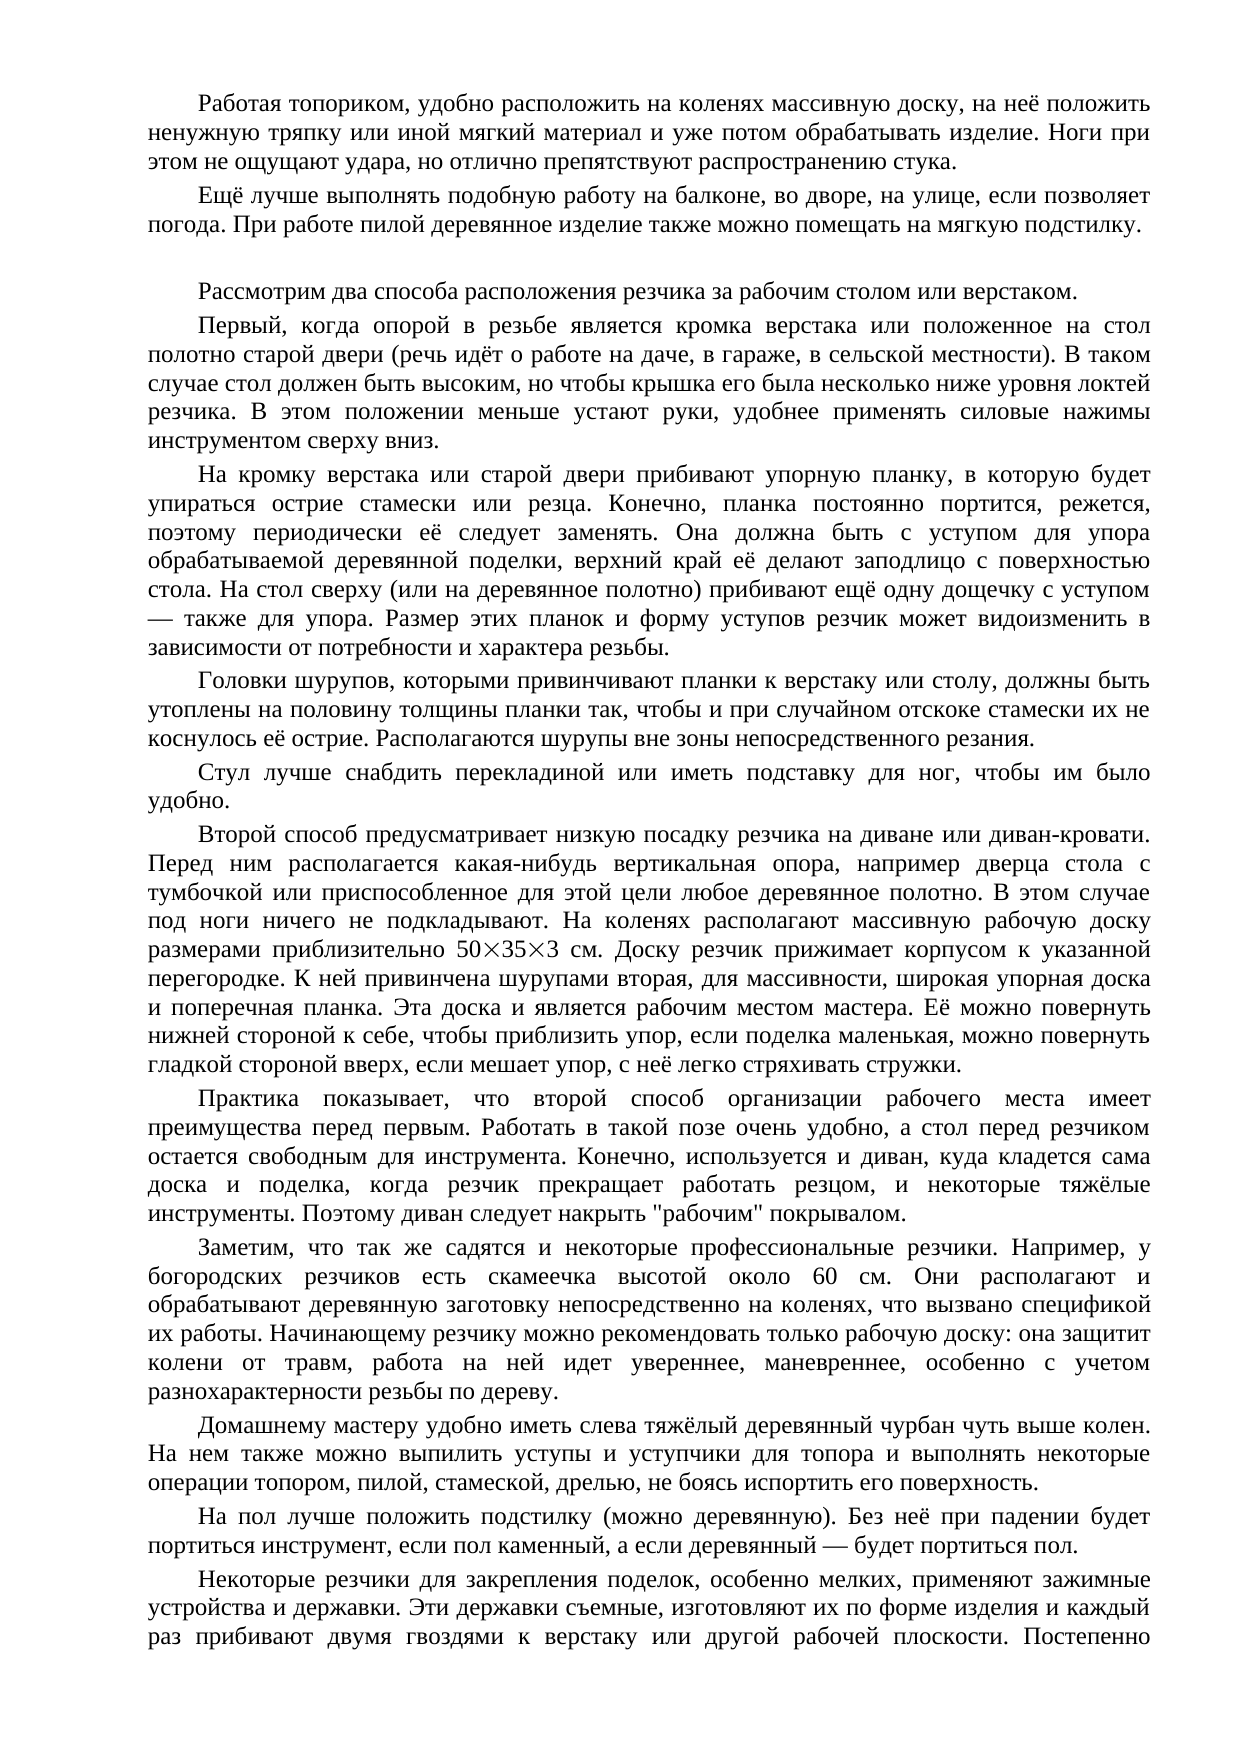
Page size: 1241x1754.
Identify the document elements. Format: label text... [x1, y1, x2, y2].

text Стул лучше снабдить перекладиной или иметь подставку для ног, чтобы им было удобно. [148, 757, 1152, 814]
text Второй способ предусматривает низкую посадку резчика на диване или диван-кровати. Перед ним располагается какая-нибудь вертикальная опора, например дверца стола с тумбочкой или приспособленное для этой цели любое деревянное полотно. В этом случае под ноги ничего не подкладывают. На коленях располагают массивную рабочую доску размерами приблизительно 50353 см. Доску резчик прижимает корпусом к указанной перегородке. К ней привинчена шурупами вторая, для массивности, широкая упорная доска и поперечная планка. Эта доска и является рабочим местом мастера. Её можно повернуть нижней стороной к себе, чтобы приблизить упор, если поделка маленькая, можно повернуть гладкой стороной вверх, если мешает упор, с неё легко стряхивать стружки. [148, 819, 1152, 1078]
text На пол лучше положить подстилку (можно деревянную). Без неё при падении будет портиться инструмент, если пол каменный, а если деревянный — будет портиться пол. [148, 1501, 1152, 1558]
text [148, 1564, 1152, 1650]
text На кромку верстака или старой двери прибивают упорную планку, в которую будет упираться острие стамески или резца. Конечно, планка постоянно портится, режется, поэтому периодически её следует заменять. Она должна быть с уступом для упора обрабатываемой деревянной поделки, верхний край её делают заподлицо с поверхностью стола. На стол сверху (или на деревянное полотно) прибивают ещё одну дощечку с уступом — также для упора. Размер этих планок и форму уступов резчик может видоизменить в зависимости от потребности и характера резьбы. [148, 459, 1152, 660]
text Работая топориком, удобно расположить на коленях массивную доску, на неё положить ненужную тряпку или иной мягкий материал и уже потом обрабатывать изделие. Ноги при этом не ощущают удара, но отлично препятствуют распространению стука. [148, 88, 1152, 175]
text Домашнему мастеру удобно иметь слева тяжёлый деревянный чурбан чуть выше колен. На нем также можно выпилить уступы и уступчики для топора и выполнять некоторые операции топором, пилой, стамеской, дрелью, не боясь испортить его поверхность. [148, 1410, 1152, 1496]
text Головки шурупов, которыми привинчивают планки к верстаку или столу, должны быть утоплены на половину толщины планки так, чтобы и при случайном отскоке стамески их не коснулось её острие. Располагаются шурупы вне зоны непосредственного резания. [148, 665, 1152, 752]
text Рассмотрим два способа расположения резчика за рабочим столом или верстаком. [148, 276, 1152, 305]
text Практика показывает, что второй способ организации рабочего места имеет преимущества перед первым. Работать в такой позе очень удобно, а стол перед резчиком остается свободным для инструмента. Конечно, используется и диван, куда кладется сама доска и поделка, когда резчик прекращает работать резцом, и некоторые тяжёлые инструменты. Поэтому диван следует накрыть "рабочим" покрывалом. [148, 1083, 1152, 1227]
text Заметим, что так же садятся и некоторые профессиональные резчики. Например, у богородских резчиков есть скамеечка высотой около 60 см. Они располагают и обрабатывают деревянную заготовку непосредственно на коленях, что вызвано спецификой их работы. Начинающему резчику можно рекомендовать только рабочую доску: она защитит колени от травм, работа на ней идет увереннее, маневреннее, особенно с учетом разнохарактерности резьбы по дереву. [148, 1232, 1152, 1404]
text Первый, когда опорой в резьбе является кромка верстака или положенное на стол полотно старой двери (речь идёт о работе на даче, в гараже, в сельской местности). В таком случае стол должен быть высоким, но чтобы крышка его была несколько ниже уровня локтей резчика. В этом положении меньше устают руки, удобнее применять силовые нажимы инструментом сверху вниз. [148, 310, 1152, 454]
text Ещё лучше выполнять подобную работу на балконе, во дворе, на улице, если позволяет погода. При работе пилой деревянное изделие также можно помещать на мягкую подстилку. [148, 180, 1152, 237]
